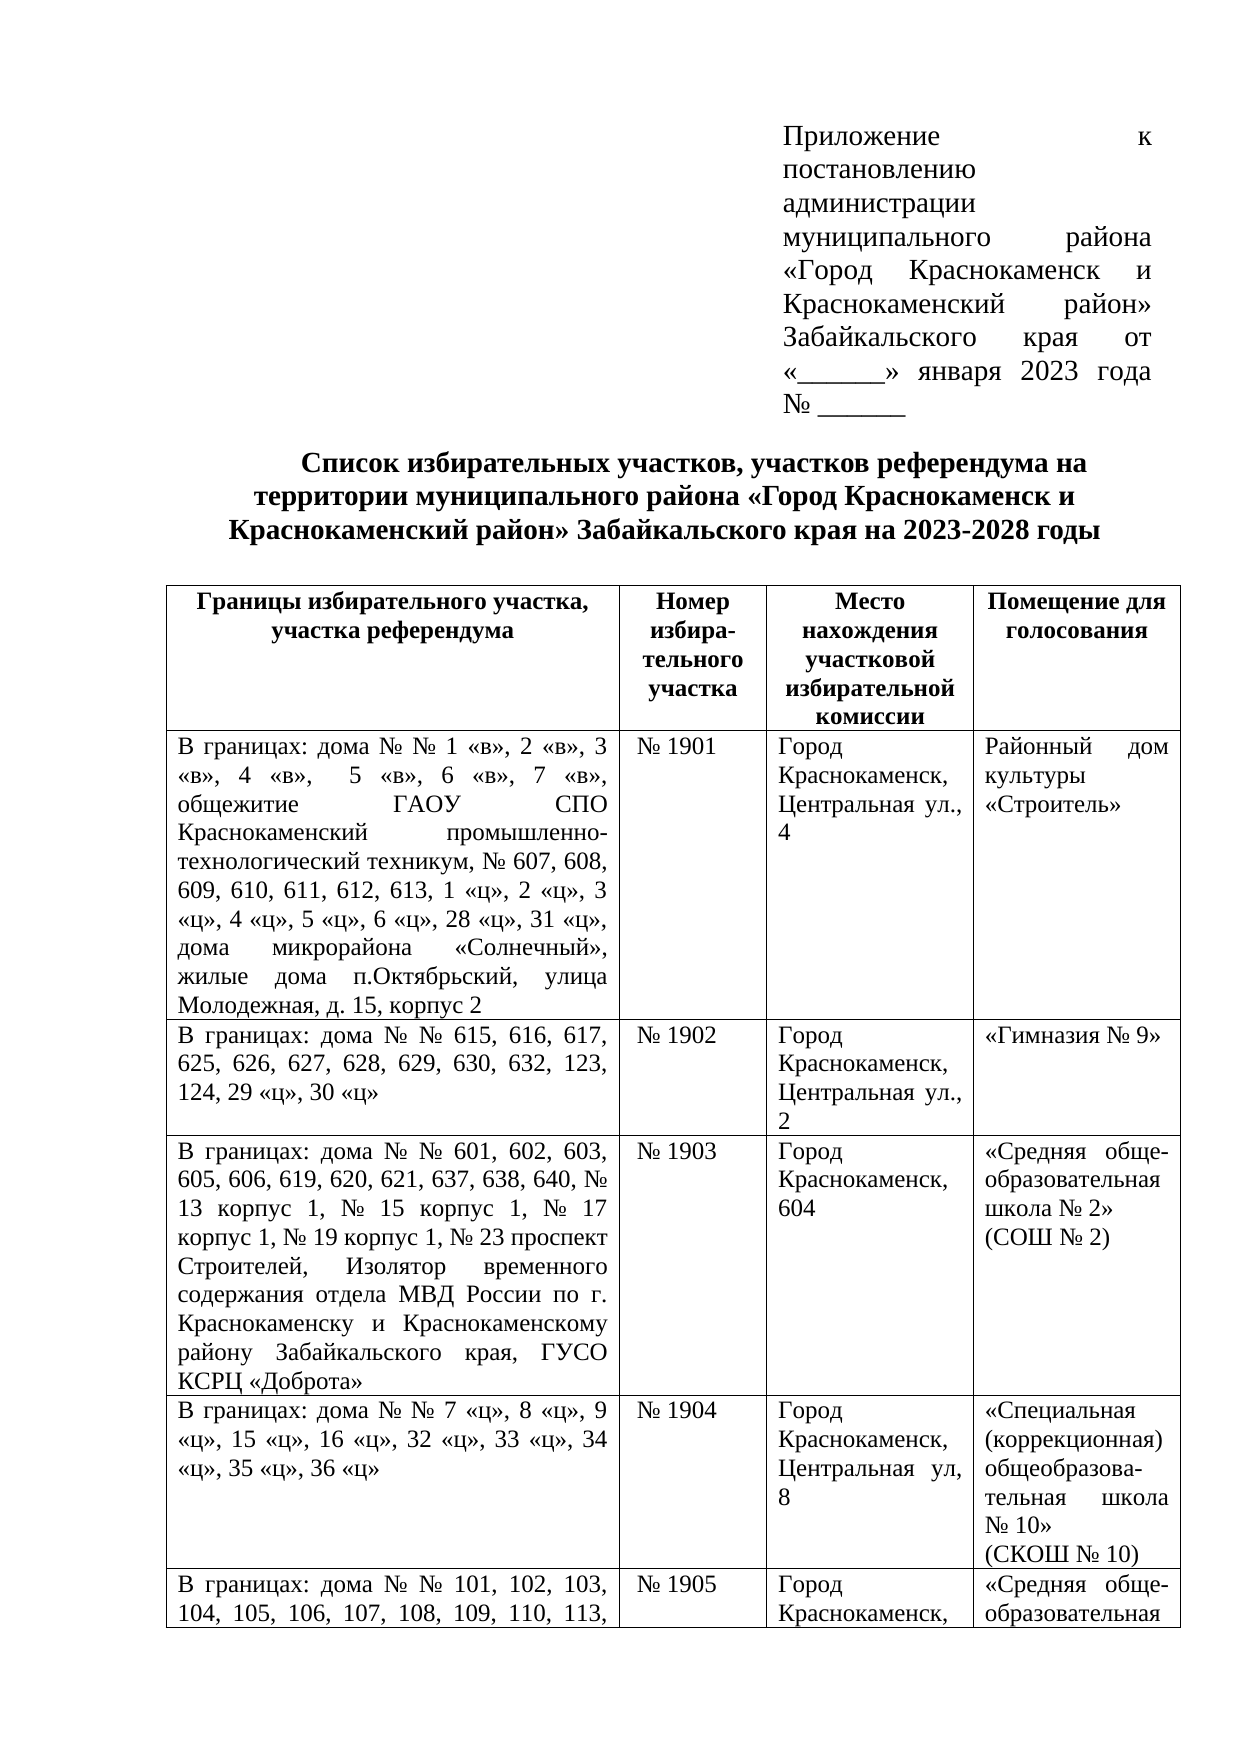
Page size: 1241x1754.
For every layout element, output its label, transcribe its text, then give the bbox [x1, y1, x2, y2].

table_header Номер избира-тельного участка [620, 586, 766, 730]
table_header Границы избирательного участка, участка референдума [167, 586, 619, 730]
table_cell Город Краснокаменск, 604 [767, 1136, 973, 1394]
table_cell Город Краснокаменск, Центральная ул., 2 [767, 1020, 973, 1135]
table_cell № 1905 [620, 1569, 766, 1627]
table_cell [974, 1569, 1180, 1627]
table_cell «Специальная (коррекционная) общеобразова-тельная школа № 10» (СКОШ № 10) [974, 1396, 1180, 1568]
table_cell В границах: дома № № 615, 616, 617, 625, 626, 627, 628, 629, 630, 632, 123, 124, 29 «ц», 30 «ц» [167, 1020, 619, 1135]
table_cell № 1904 [620, 1396, 766, 1568]
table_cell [767, 1569, 973, 1627]
table_cell В границах: дома № № 1 «в», 2 «в», 3 «в», 4 «в», 5 «в», 6 «в», 7 «в», общежитие ГАОУ СПО Краснокаменский промышленно-технологический техникум, № 607, 608, 609, 610, 611, 612, 613, 1 «ц», 2 «ц», 3 «ц», 4 «ц», 5 «ц», 6 «ц», 28 «ц», 31 «ц», дома микрорайона «Солнечный», жилые дома п.Октябрьский, улица Молодежная, д. 15, корпус 2 [167, 731, 619, 1019]
table_cell В границах: дома № № 7 «ц», 8 «ц», 9 «ц», 15 «ц», 16 «ц», 32 «ц», 33 «ц», 34 «ц», 35 «ц», 36 «ц» [167, 1396, 619, 1568]
table_cell № 1902 [620, 1020, 766, 1135]
table_cell Город Краснокаменск, Центральная ул., 4 [767, 731, 973, 1019]
table_header Место нахождения участковой избирательной комиссии [767, 586, 973, 730]
table_cell Город Краснокаменск, Центральная ул, 8 [767, 1396, 973, 1568]
table_cell Районный дом культуры «Строитель» [974, 731, 1180, 1019]
table_cell № 1903 [620, 1136, 766, 1394]
table_cell «Средняя обще-образовательная школа № 2» (СОШ № 2) [974, 1136, 1180, 1394]
table_cell «Гимназия № 9» [974, 1020, 1180, 1135]
text Приложение к постановлению администрации муниципального района «Город Краснокаменск и Краснокаменский район» Забайкальского края от «______» января 2023 года № ______ [783, 118, 1152, 420]
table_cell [167, 1569, 619, 1627]
table_cell № 1901 [620, 731, 766, 1019]
table_header Помещение для голосования [974, 586, 1180, 730]
title Список избирательных участков, участков референдума на территории муниципального района «Город Краснокаменск и Краснокаменский район» Забайкальского края на 2023-2028 годы [177, 445, 1152, 546]
table_cell В границах: дома № № 601, 602, 603, 605, 606, 619, 620, 621, 637, 638, 640, № 13 корпус 1, № 15 корпус 1, № 17 корпус 1, № 19 корпус 1, № 23 проспект Строителей, Изолятор временного содержания отдела МВД России по г. Краснокаменску и Краснокаменскому району Забайкальского края, ГУСО КСРЦ «Доброта» [167, 1136, 619, 1394]
